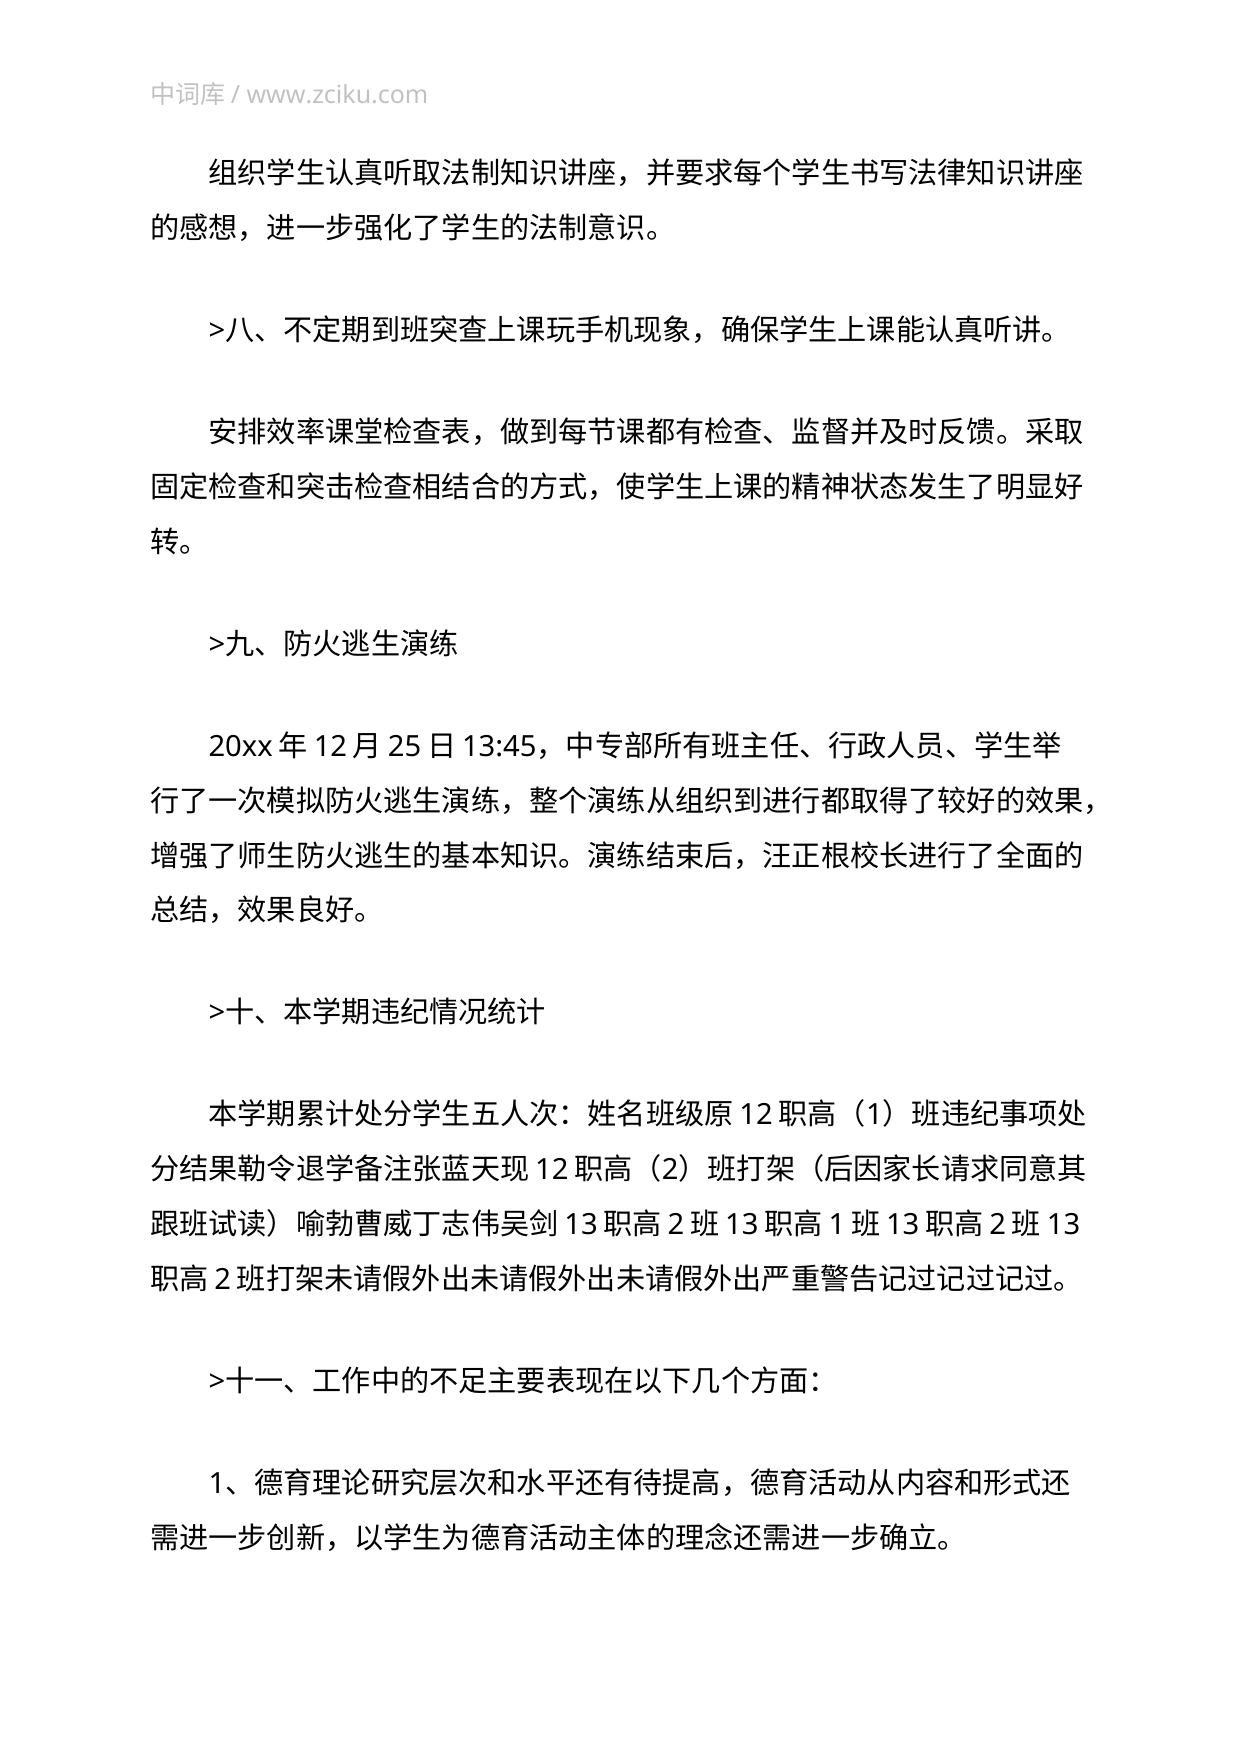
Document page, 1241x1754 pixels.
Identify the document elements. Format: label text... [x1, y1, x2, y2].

text 安排效率课堂检查表，做到每节课都有检查、监督并及时反馈。采取固定检查和突击检查相结合的方式，使学生上课的精神状态发生了明显好转。 [150, 409, 1090, 561]
text 20xx年12月25日13:45，中专部所有班主任、行政人员、学生举行了一次模拟防火逃生演练，整个演练从组织到进行都取得了较好的效果，增强了师生防火逃生的基本知识。演练结束后，汪正根校长进行了全面的总结，效果良好。 [150, 722, 1090, 929]
text 组织学生认真听取法制知识讲座，并要求每个学生书写法律知识讲座的感想，进一步强化了学生的法制意识。 [150, 150, 1090, 247]
text 本学期累计处分学生五人次：姓名班级原12职高（1）班违纪事项处分结果勒令退学备注张蓝天现12职高（2）班打架（后因家长请求同意其跟班试读）喻勃曹威丁志伟吴剑13职高2班13职高1班13职高2班13职高2班打架未请假外出未请假外出未请假外出严重警告记过记过记过。 [150, 1091, 1090, 1298]
text >十一、工作中的不足主要表现在以下几个方面： [150, 1358, 1090, 1400]
text >十、本学期违纪情况统计 [150, 989, 1090, 1031]
text >九、防火逃生演练 [150, 620, 1090, 663]
text >八、不定期到班突查上课玩手机现象，确保学生上课能认真听讲。 [150, 307, 1090, 349]
text 1、德育理论研究层次和水平还有待提高，德育活动从内容和形式还需进一步创新，以学生为德育活动主体的理念还需进一步确立。 [150, 1460, 1090, 1557]
